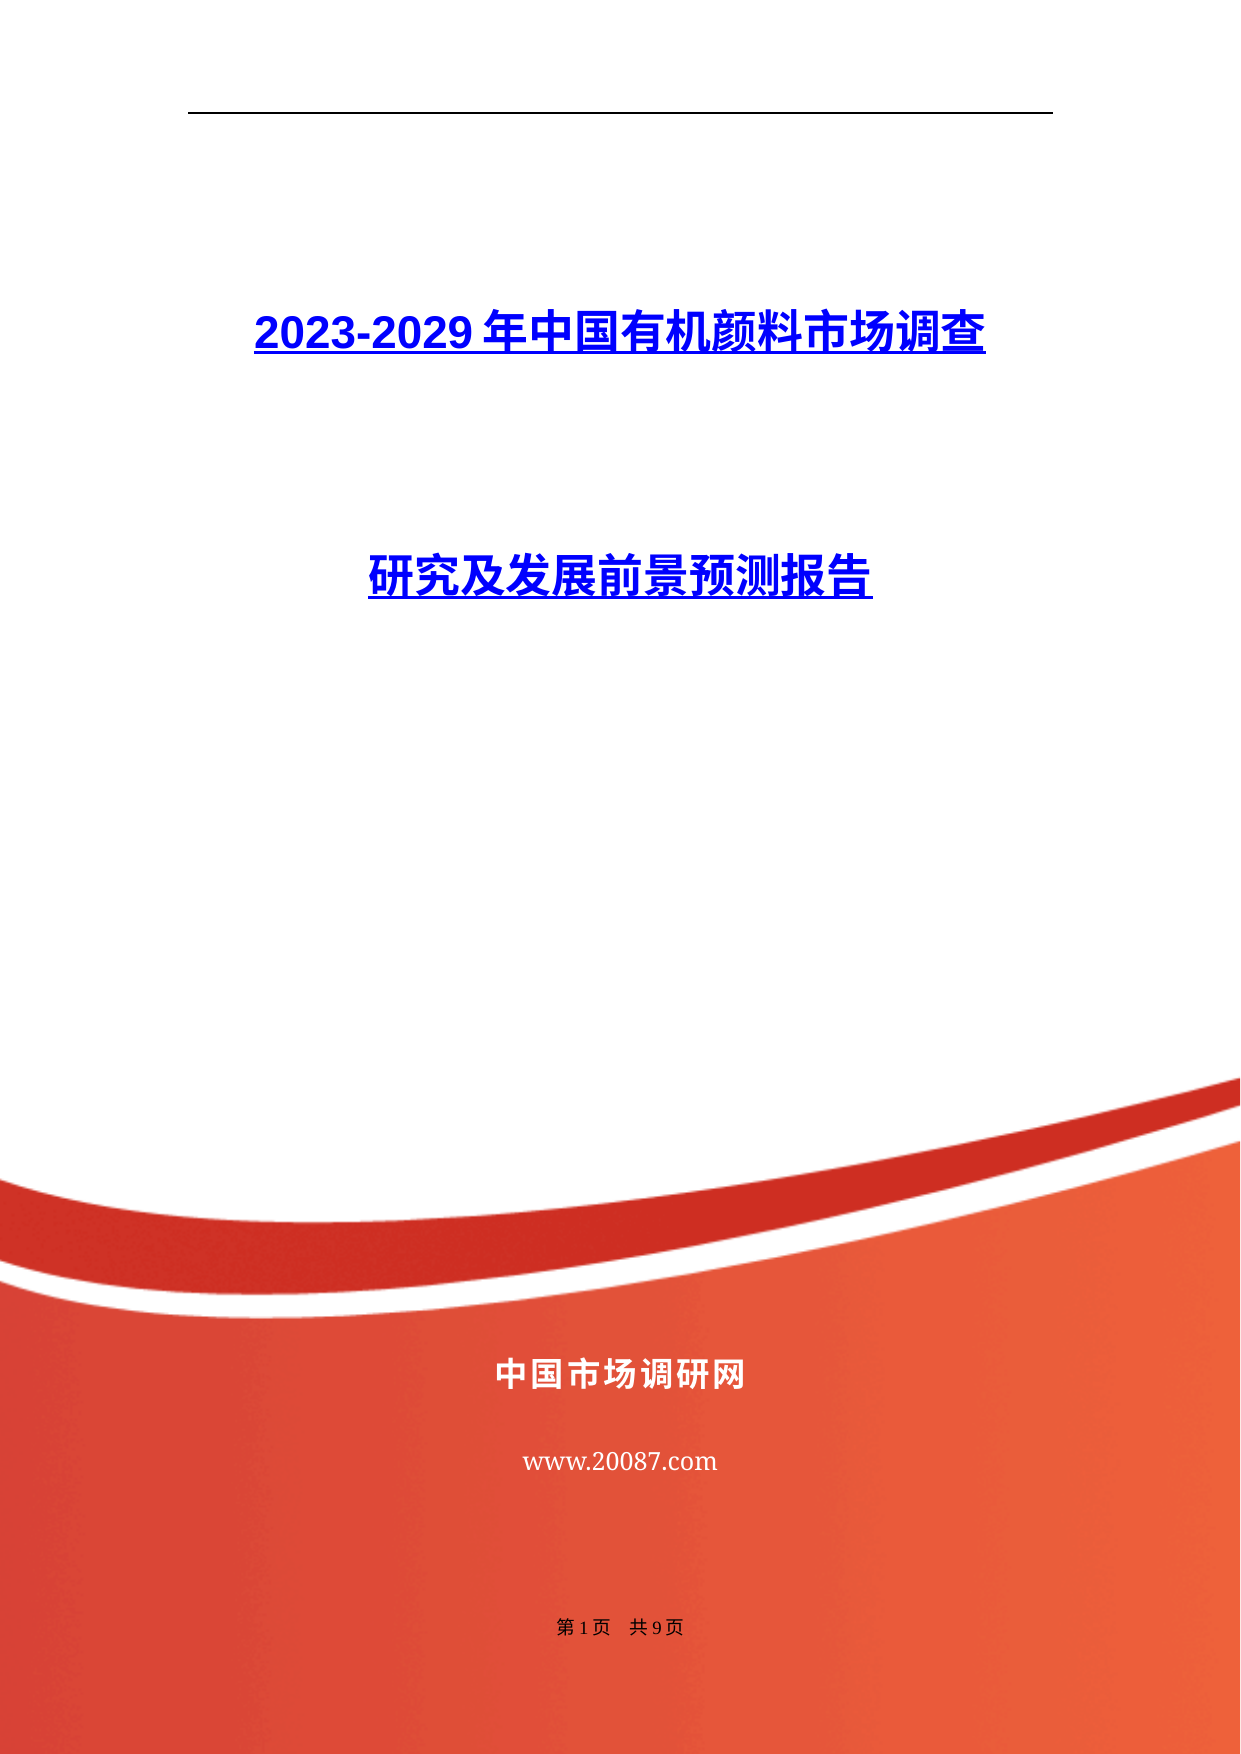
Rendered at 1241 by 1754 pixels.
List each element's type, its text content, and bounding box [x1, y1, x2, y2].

subtitle 中国市场调研网 [187, 1339, 1053, 1404]
picture [0, 1006, 1241, 1754]
text www.20087.com [187, 1428, 1053, 1493]
table_header 2023-2029年中国有机颜料市场调查研究及发展前景预测报告 [188, 207, 1053, 773]
